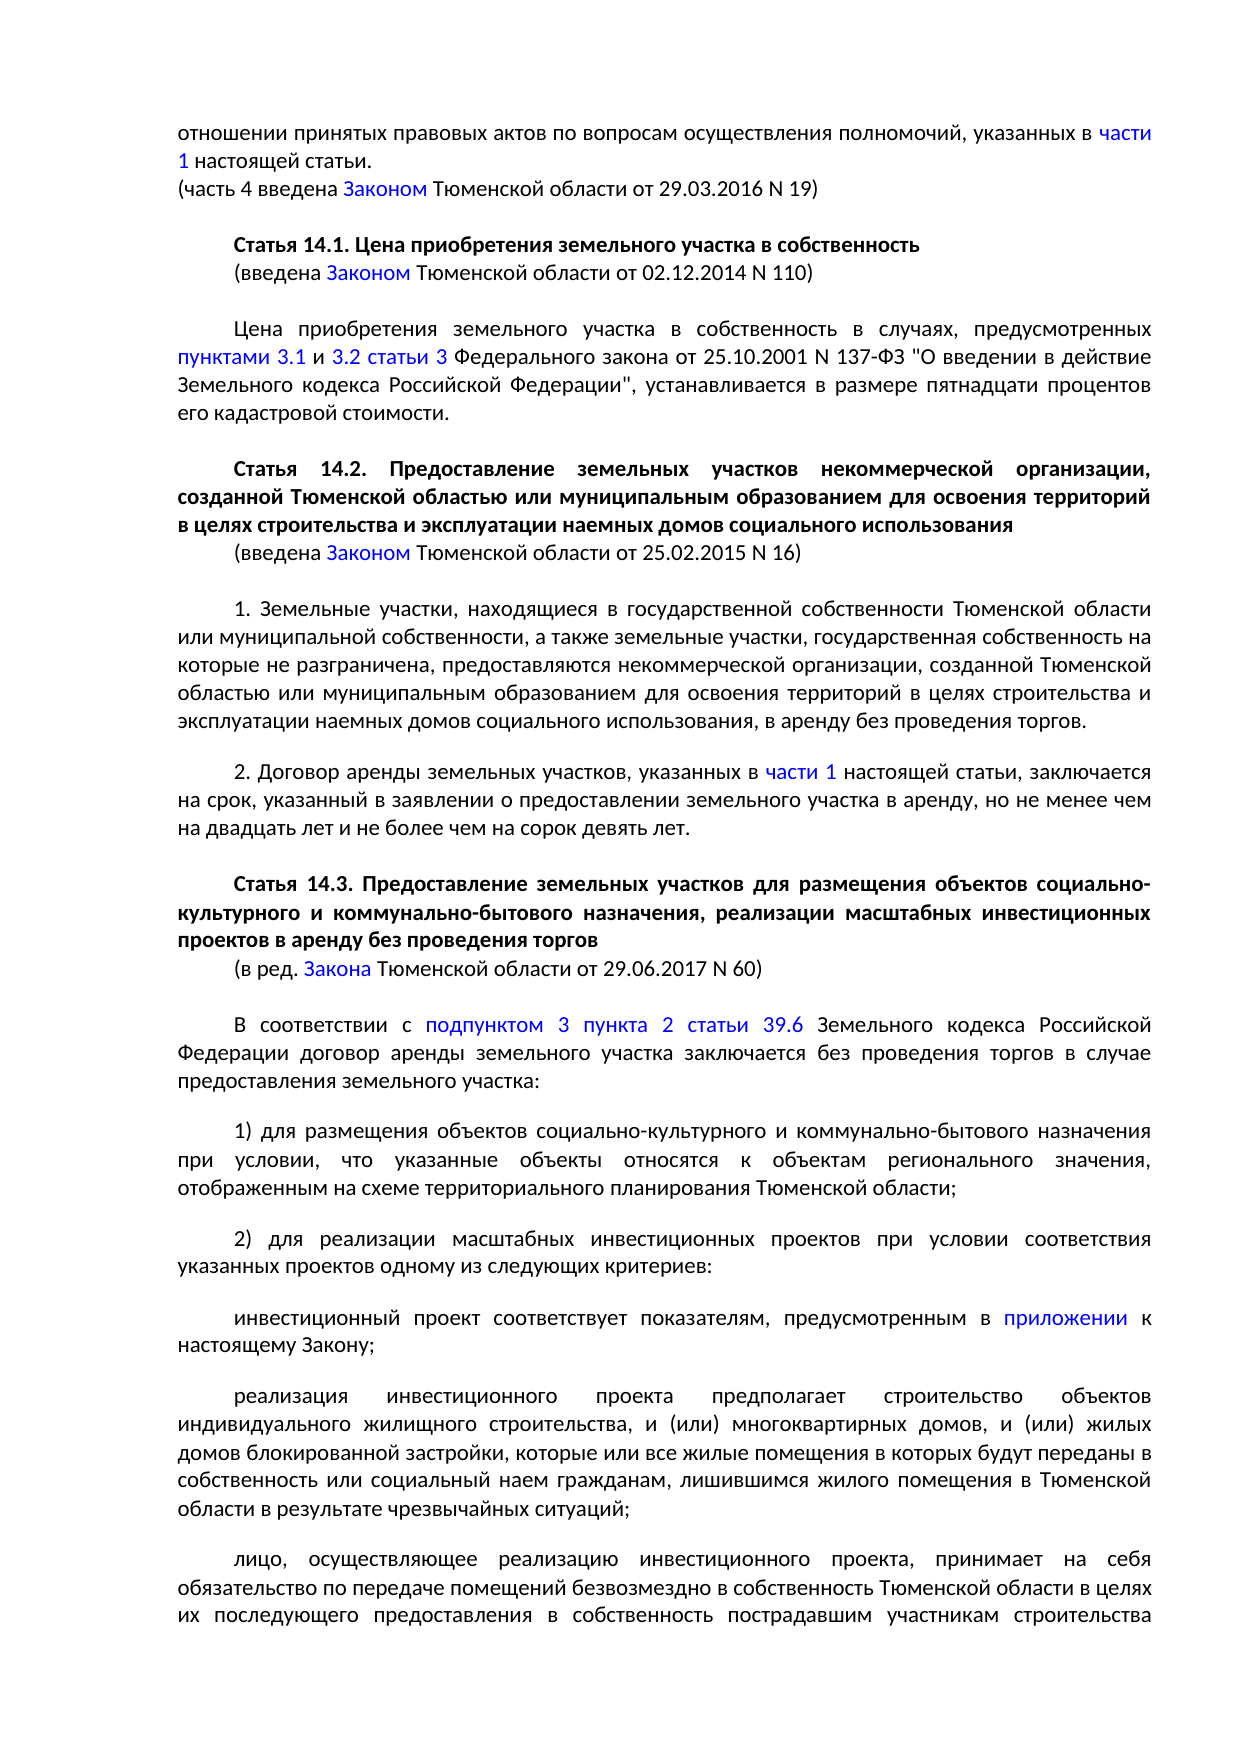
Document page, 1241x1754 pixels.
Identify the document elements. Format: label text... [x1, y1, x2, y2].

text (введена Законом Тюменской области от 25.02.2015 N 16) [177, 538, 1152, 566]
text реализация инвестиционного проекта предполагает строительство объектов индивидуального жилищного строительства, и (или) многоквартирных домов, и (или) жилых домов блокированной застройки, которые или все жилые помещения в которых будут переданы в собственность или социальный наем гражданам, лишившимся жилого помещения в Тюменской области в результате чрезвычайных ситуаций; [177, 1382, 1152, 1522]
title Статья 14.2. Предоставление земельных участков некоммерческой организации, созданной Тюменской областью или муниципальным образованием для освоения территорий в целях строительства и эксплуатации наемных домов социального использования [177, 454, 1152, 538]
text 1) для размещения объектов социально-культурного и коммунально-бытового назначения при условии, что указанные объекты относятся к объектам регионального значения, отображенным на схеме территориального планирования Тюменской области; [177, 1117, 1152, 1201]
title Статья 14.1. Цена приобретения земельного участка в собственность [177, 230, 1152, 258]
text 1. Земельные участки, находящиеся в государственной собственности Тюменской области или муниципальной собственности, а также земельные участки, государственная собственность на которые не разграничена, предоставляются некоммерческой организации, созданной Тюменской областью или муниципальным образованием для освоения территорий в целях строительства и эксплуатации наемных домов социального использования, в аренду без проведения торгов. [177, 594, 1152, 734]
text инвестиционный проект соответствует показателям, предусмотренным в приложении к настоящему Закону; [177, 1303, 1152, 1359]
text (часть 4 введена Законом Тюменской области от 29.03.2016 N 19) [177, 174, 1152, 202]
title Статья 14.3. Предоставление земельных участков для размещения объектов социально-культурного и коммунально-бытового назначения, реализации масштабных инвестиционных проектов в аренду без проведения торгов [177, 869, 1152, 954]
text Цена приобретения земельного участка в собственность в случаях, предусмотренных пунктами 3.1 и 3.2 статьи 3 Федерального закона от 25.10.2001 N 137-ФЗ "О введении в действие Земельного кодекса Российской Федерации", устанавливается в размере пятнадцати процентов его кадастровой стоимости. [177, 314, 1152, 426]
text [177, 1544, 1152, 1629]
text 2. Договор аренды земельных участков, указанных в части 1 настоящей статьи, заключается на срок, указанный в заявлении о предоставлении земельного участка в аренду, но не менее чем на двадцать лет и не более чем на сорок девять лет. [177, 757, 1152, 842]
text (в ред. Закона Тюменской области от 29.06.2017 N 60) [177, 954, 1152, 982]
text 2) для реализации масштабных инвестиционных проектов при условии соответствия указанных проектов одному из следующих критериев: [177, 1224, 1152, 1280]
text (введена Законом Тюменской области от 02.12.2014 N 110) [177, 258, 1152, 286]
text В соответствии с подпунктом 3 пункта 2 статьи 39.6 Земельного кодекса Российской Федерации договор аренды земельного участка заключается без проведения торгов в случае предоставления земельного участка: [177, 1010, 1152, 1094]
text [177, 118, 1152, 174]
